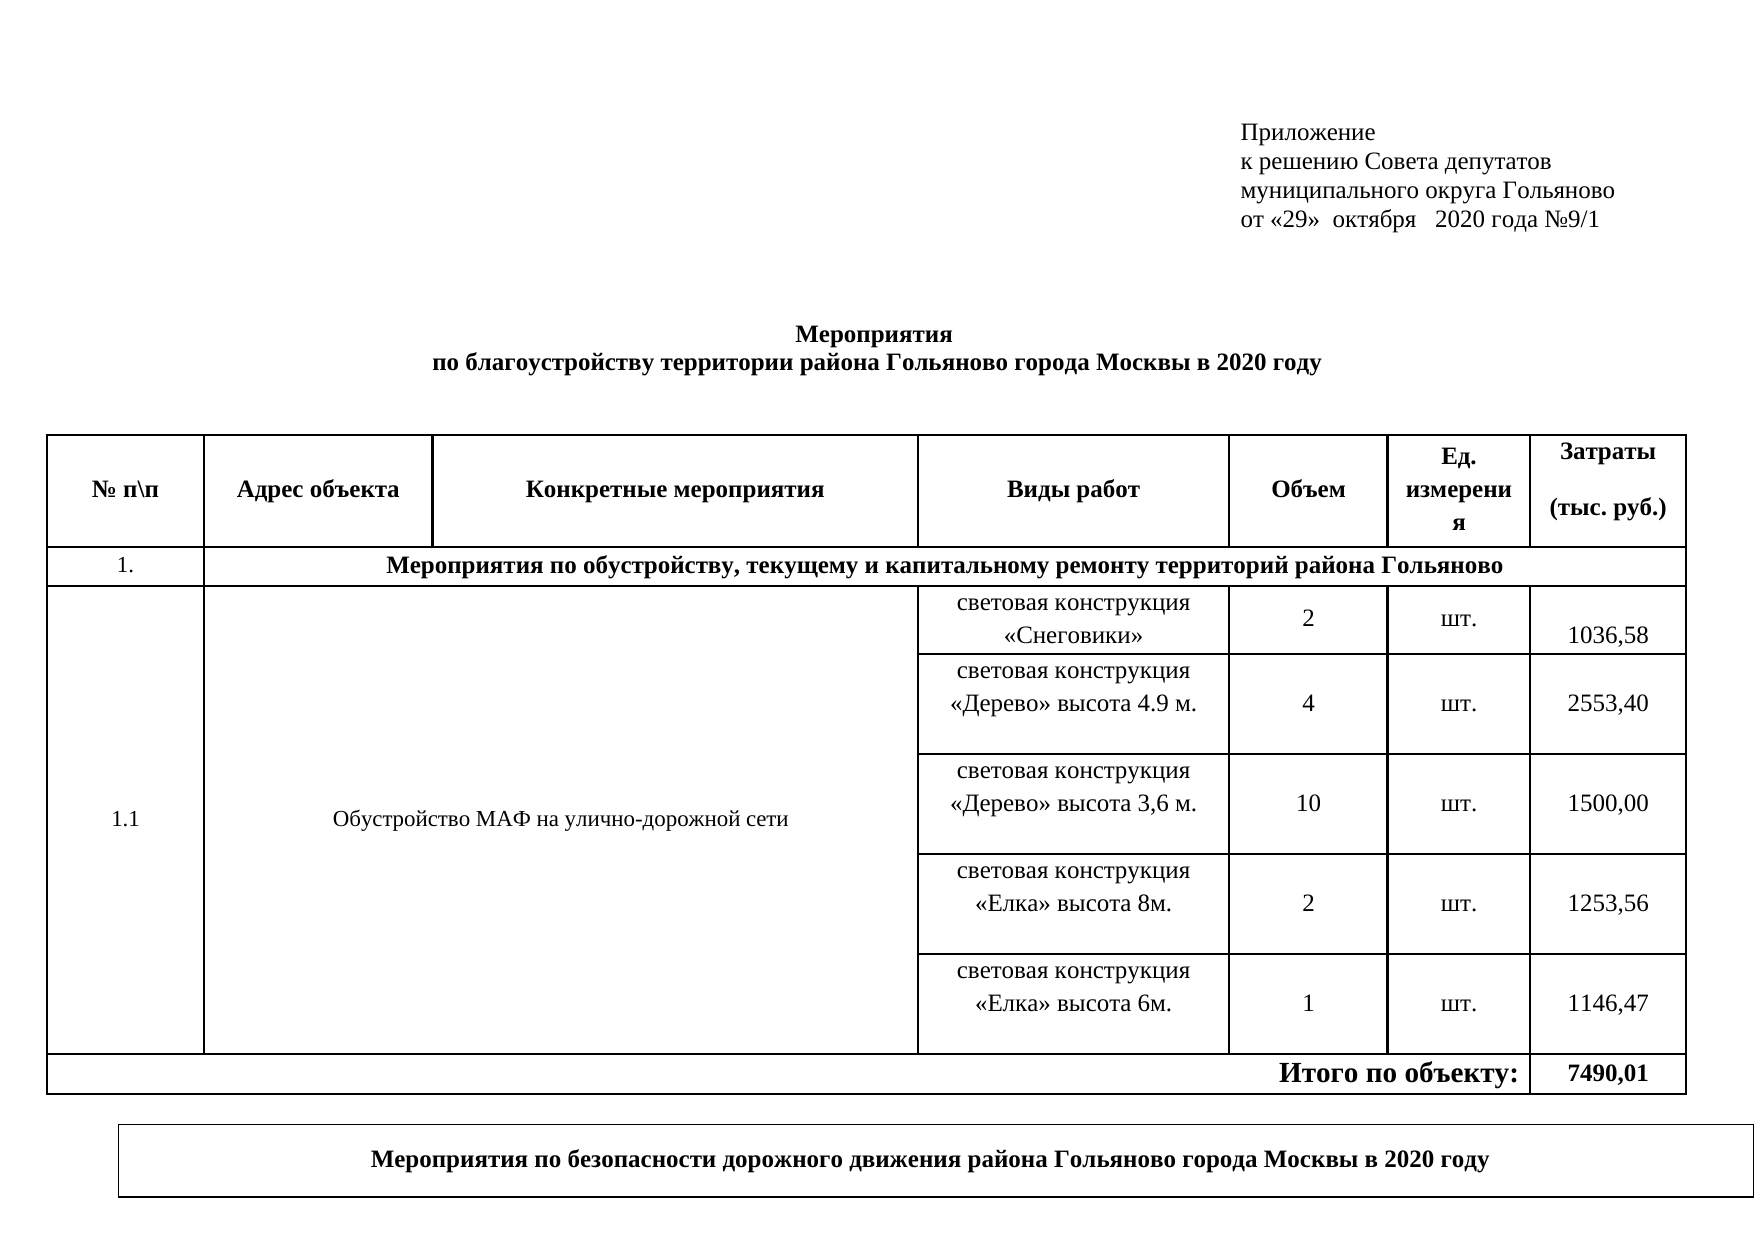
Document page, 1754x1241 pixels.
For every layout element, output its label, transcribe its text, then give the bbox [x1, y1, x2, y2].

table_cell 1146,47 [1531, 955, 1685, 1053]
table_cell 4 [1230, 655, 1386, 753]
table_cell 1 [1230, 955, 1386, 1053]
table_cell 2 [1230, 855, 1386, 953]
text к решению Совета депутатов [1240, 146, 1636, 175]
table_header Конкретные мероприятия [434, 436, 917, 546]
table_cell шт. [1389, 587, 1529, 653]
table_header Затраты [1531, 436, 1685, 469]
text муниципального округа Гольяново от «29» октября 2020 года №9/1 [1240, 175, 1636, 232]
table_cell Итого по объекту: [48, 1055, 1529, 1093]
table_cell световая конструкция «Дерево» высота 4.9 м. [919, 655, 1228, 753]
text Приложение [1240, 117, 1636, 146]
table_cell Обустройство МАФ на улично-дорожной сети [205, 587, 917, 1053]
text Мероприятия по благоустройству территории района Гольяново города Москвы в 2020 году [118, 319, 1636, 376]
table_cell (тыс. руб.) [1531, 469, 1685, 546]
table_cell световая конструкция «Елка» высота 6м. [919, 955, 1228, 1053]
table_cell шт. [1389, 855, 1529, 953]
table_cell 2 [1230, 587, 1386, 653]
table_header Мероприятия по безопасности дорожного движения района Гольяново города Москвы в 2020 году [119, 1125, 1753, 1196]
table_header Объем [1230, 436, 1386, 546]
table_header № п\п [48, 436, 203, 546]
table_header Виды работ [919, 436, 1228, 546]
table_cell 1.1 [48, 587, 203, 1053]
table_cell световая конструкция «Снеговики» [919, 587, 1228, 653]
table_cell 1253,56 [1531, 855, 1685, 953]
table_cell 2553,40 [1531, 655, 1685, 753]
table_cell 10 [1230, 755, 1386, 853]
table_cell 1036,58 [1531, 587, 1685, 653]
table_cell шт. [1389, 755, 1529, 853]
table_cell световая конструкция «Дерево» высота 3,6 м. [919, 755, 1228, 853]
table_header Адрес объекта [205, 436, 431, 546]
table_cell шт. [1389, 655, 1529, 753]
table_cell световая конструкция «Елка» высота 8м. [919, 855, 1228, 953]
table_cell 1. [48, 548, 203, 585]
table_cell шт. [1389, 955, 1529, 1053]
table_cell 7490,01 [1531, 1055, 1685, 1093]
table_cell Мероприятия по обустройству, текущему и капитальному ремонту территорий района Гольяново [205, 548, 1685, 585]
table_header Ед. измерения [1389, 436, 1529, 546]
table_cell 1500,00 [1531, 755, 1685, 853]
